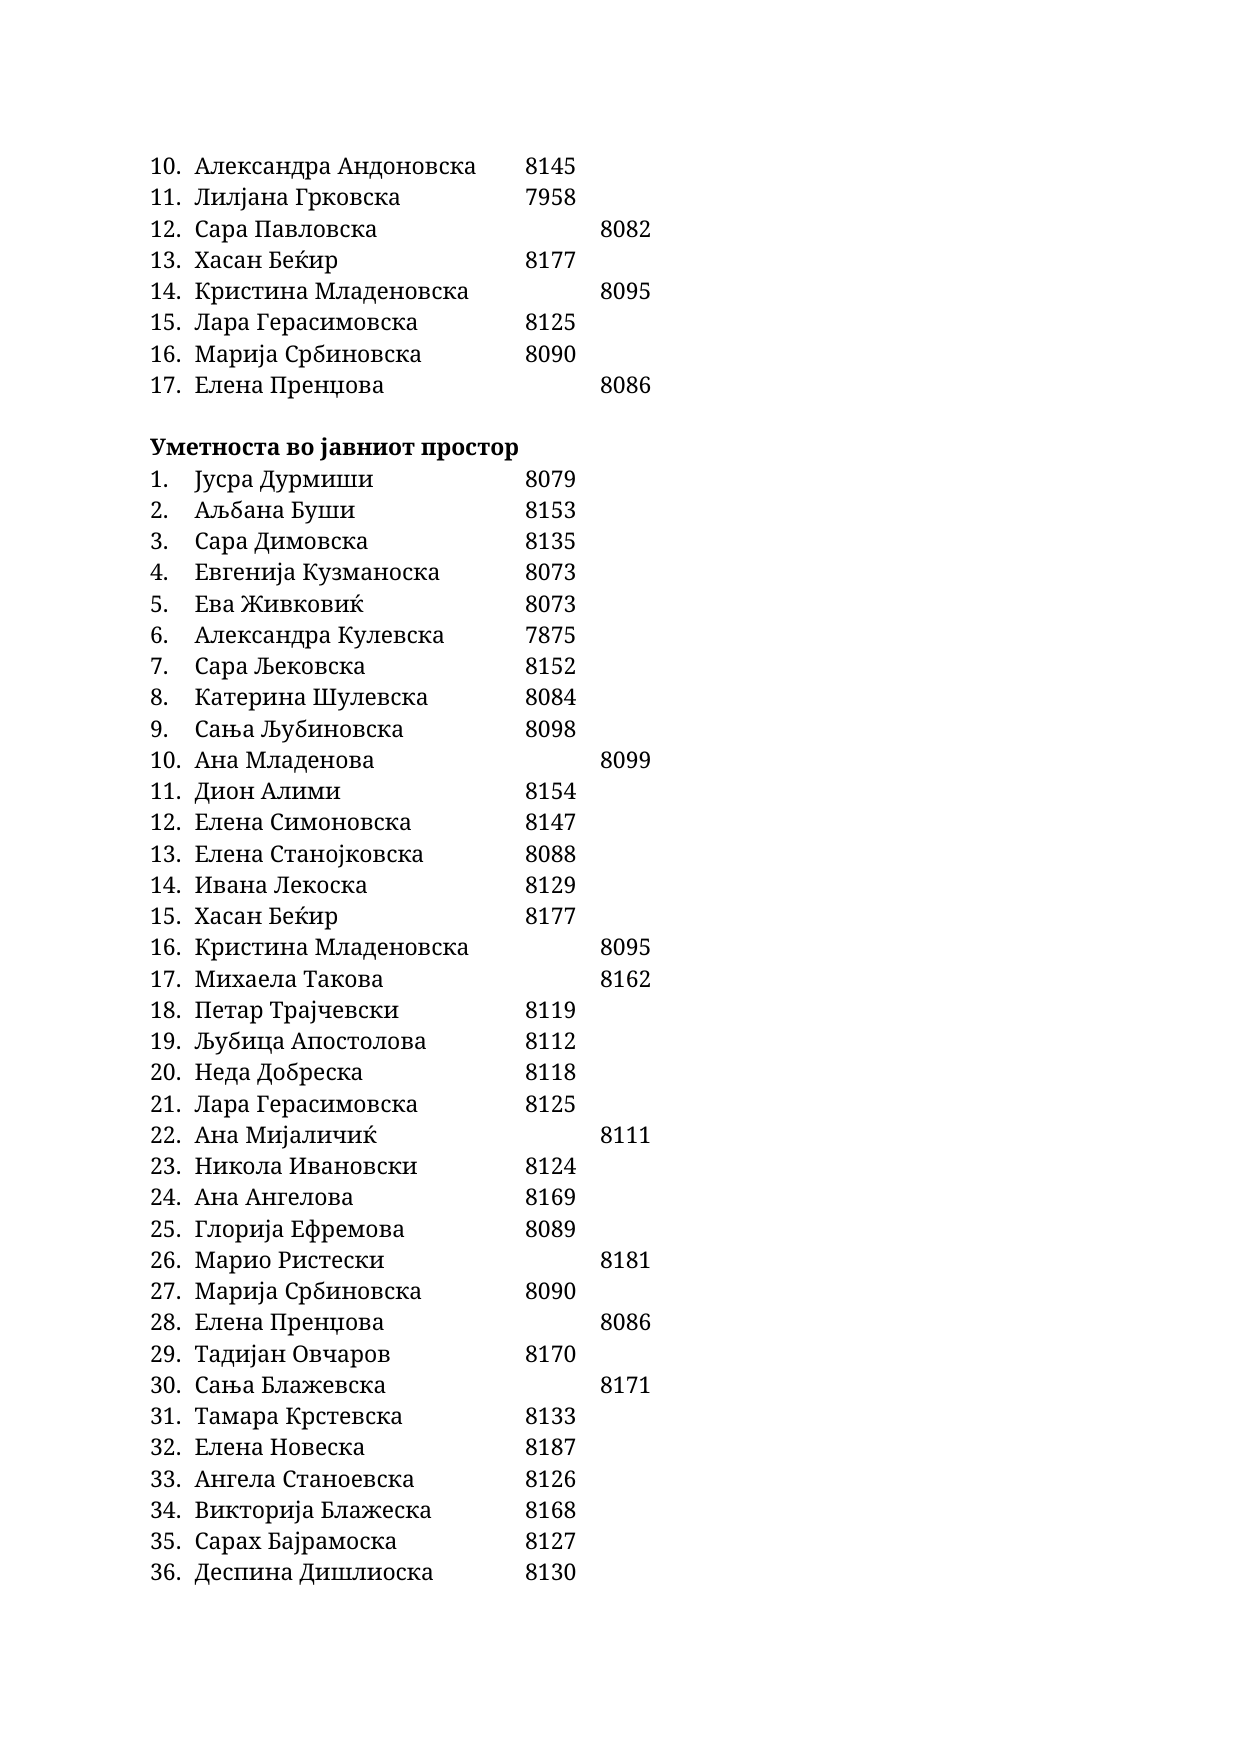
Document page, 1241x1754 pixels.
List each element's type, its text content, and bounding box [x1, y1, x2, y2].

list Елена Новеска 8187 [150, 1431, 1090, 1462]
list Никола Ивановски 8124 [150, 1150, 1090, 1181]
list Ивана Лекоска 8129 [150, 869, 1090, 900]
list Деспина Дишлиоска 8130 [150, 1556, 1090, 1587]
list Елена Пренџова 8086 [150, 369, 1090, 400]
list Кристина Младеновска 8095 [150, 931, 1090, 962]
list Хасан Беќир 8177 [150, 244, 1090, 275]
list Елена Симоновска 8147 [150, 806, 1090, 837]
list Сања Љубиновска 8098 [150, 712, 1090, 744]
list Глорија Ефремова 8089 [150, 1212, 1090, 1244]
list Кристина Младеновска 8095 [150, 275, 1090, 306]
text Уметноста во јавниот простор [150, 431, 1090, 462]
list Ана Ангелова 8169 [150, 1181, 1090, 1212]
list Сара Љековска 8152 [150, 650, 1090, 681]
list Љубица Апостолова 8112 [150, 1025, 1090, 1056]
list Петар Трајчевски 8119 [150, 994, 1090, 1025]
list Ана Мијаличиќ 8111 [150, 1119, 1090, 1150]
list Михаела Такова 8162 [150, 962, 1090, 994]
list Евгенија Кузманоска 8073 [150, 556, 1090, 587]
list Лара Герасимовска 8125 [150, 306, 1090, 337]
list Марија Србиновска 8090 [150, 1275, 1090, 1306]
list Аљбана Буши 8153 [150, 494, 1090, 525]
list Сања Блажевска 8171 [150, 1369, 1090, 1400]
list Тамара Крстевска 8133 [150, 1400, 1090, 1431]
list Сара Павловска 8082 [150, 212, 1090, 244]
list Сара Димовска 8135 [150, 525, 1090, 556]
list Марија Србиновска 8090 [150, 337, 1090, 369]
list Марио Ристески 8181 [150, 1244, 1090, 1275]
list Лилјана Грковска 7958 [150, 181, 1090, 212]
list Ангела Станоевска 8126 [150, 1462, 1090, 1494]
list Александра Андоновска 8145 [150, 150, 1090, 181]
list Елена Пренџова 8086 [150, 1306, 1090, 1337]
list Ева Живковиќ 8073 [150, 587, 1090, 619]
list Катерина Шулевска 8084 [150, 681, 1090, 712]
list Сарах Бајрамоска 8127 [150, 1525, 1090, 1556]
list Елена Станојковска 8088 [150, 837, 1090, 869]
list Хасан Беќир 8177 [150, 900, 1090, 931]
list Александра Кулевска 7875 [150, 619, 1090, 650]
list Неда Добреска 8118 [150, 1056, 1090, 1087]
list Дион Алими 8154 [150, 775, 1090, 806]
list Викторија Блажеска 8168 [150, 1494, 1090, 1525]
list Јусра Дурмиши 8079 [150, 462, 1090, 494]
list Ана Младенова 8099 [150, 744, 1090, 775]
list Тадијан Овчаров 8170 [150, 1337, 1090, 1369]
list Лара Герасимовска 8125 [150, 1087, 1090, 1119]
